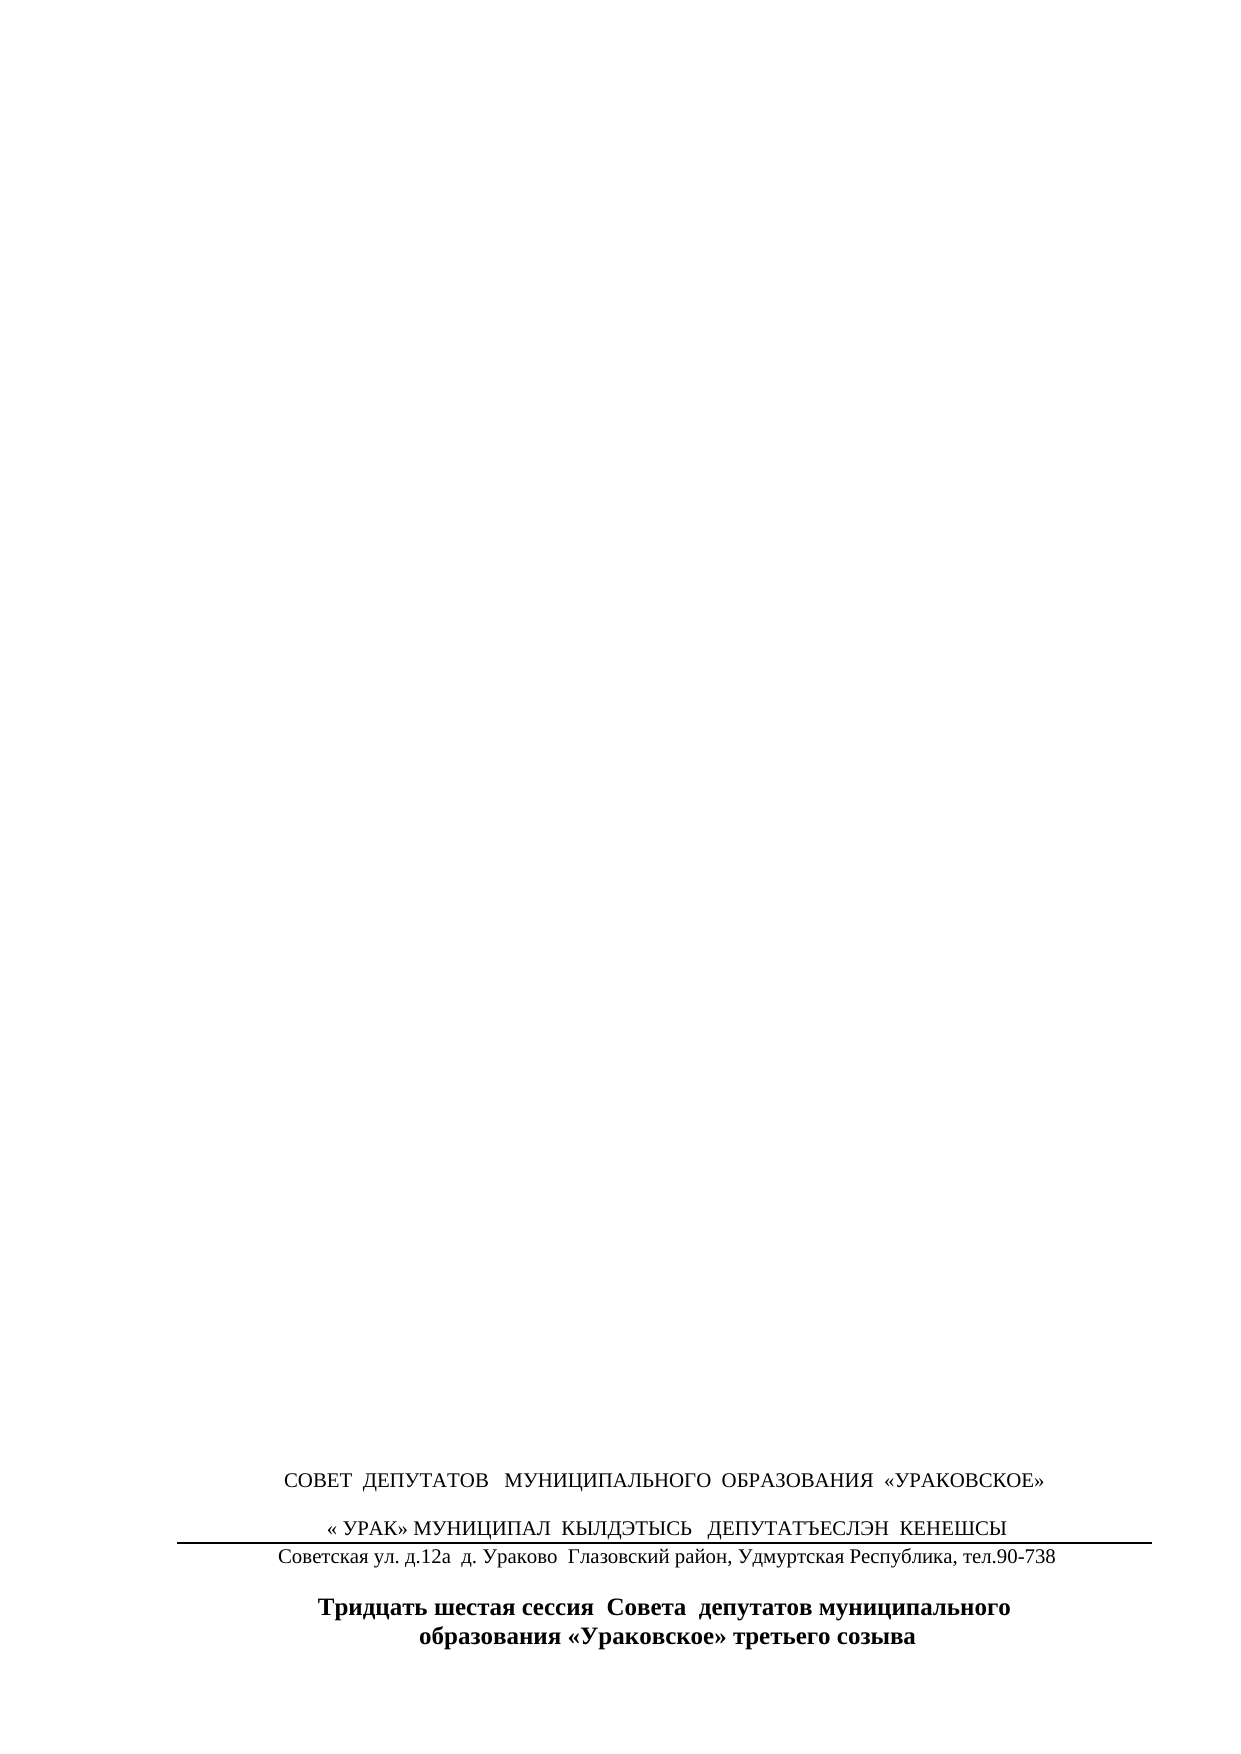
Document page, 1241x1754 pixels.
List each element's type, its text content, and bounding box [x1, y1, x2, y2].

text СОВЕТ ДЕПУТАТОВ МУНИЦИПАЛЬНОГО ОБРАЗОВАНИЯ «УРАКОВСКОЕ» [177, 1468, 1152, 1492]
text образования «Ураковское» третьего созыва [177, 1621, 1152, 1650]
text Тридцать шестая сессия Совета депутатов муниципального [177, 1592, 1152, 1621]
text « УРАК» МУНИЦИПАЛ КЫЛДЭТЫСЬ ДЕПУТАТЪЕСЛЭН КЕНЕШСЫ [177, 1516, 1152, 1542]
text Советская ул. д.12а д. Ураково Глазовский район, Удмуртская Республика, тел.90-738 [177, 1544, 1152, 1568]
